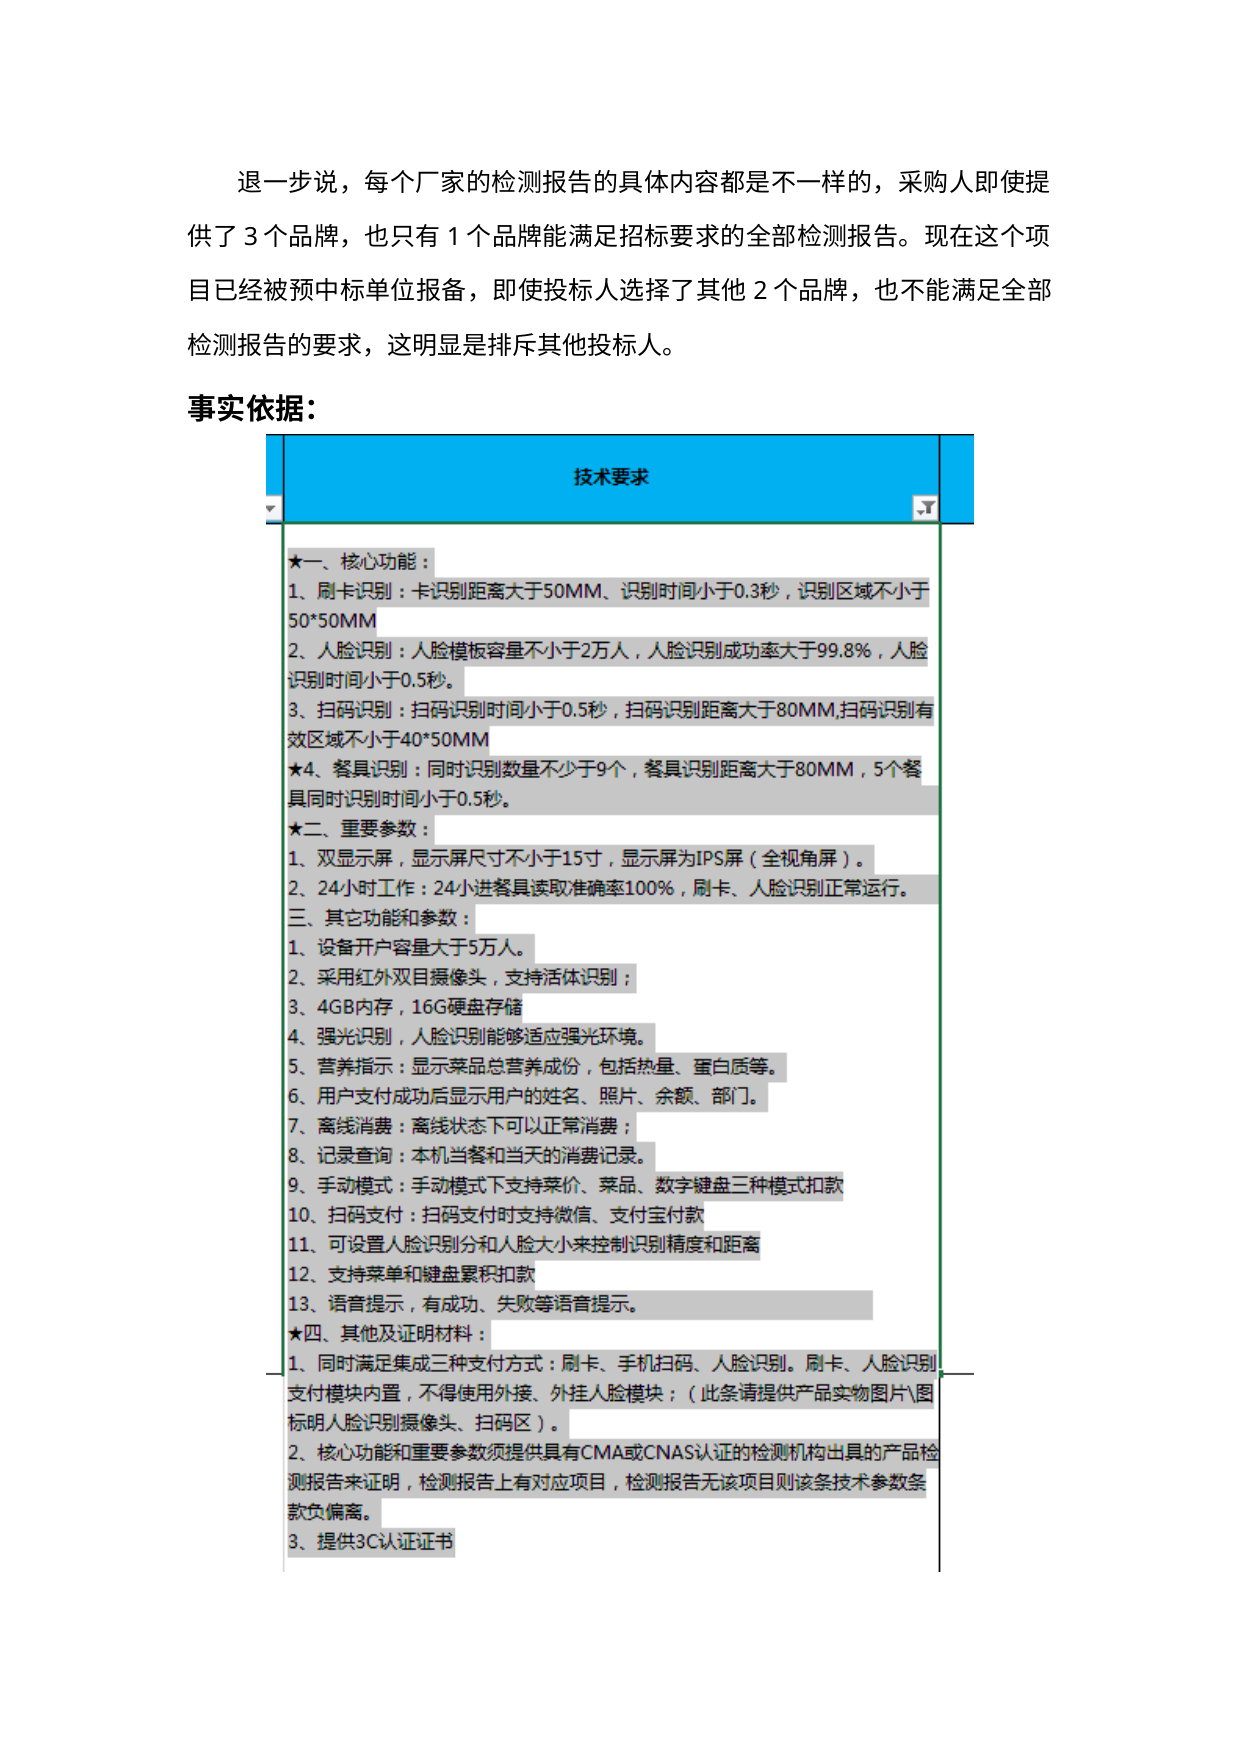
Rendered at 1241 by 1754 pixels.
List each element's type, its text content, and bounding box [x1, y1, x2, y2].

subtitle 事实依据： [187, 386, 1053, 428]
picture [266, 495, 974, 1572]
picture [615, 470, 620, 482]
picture [631, 470, 643, 484]
picture [600, 469, 605, 484]
text 退一步说，每个厂家的检测报告的具体内容都是不一样的，采购人即使提供了3个品牌，也只有1个品牌能满足招标要求的全部检测报告。现在这个项目已经被预中标单位报备，即使投标人选择了其他2个品牌，也不能满足全部检测报告的要求，这明显是排斥其他投标人。 [187, 162, 1053, 361]
